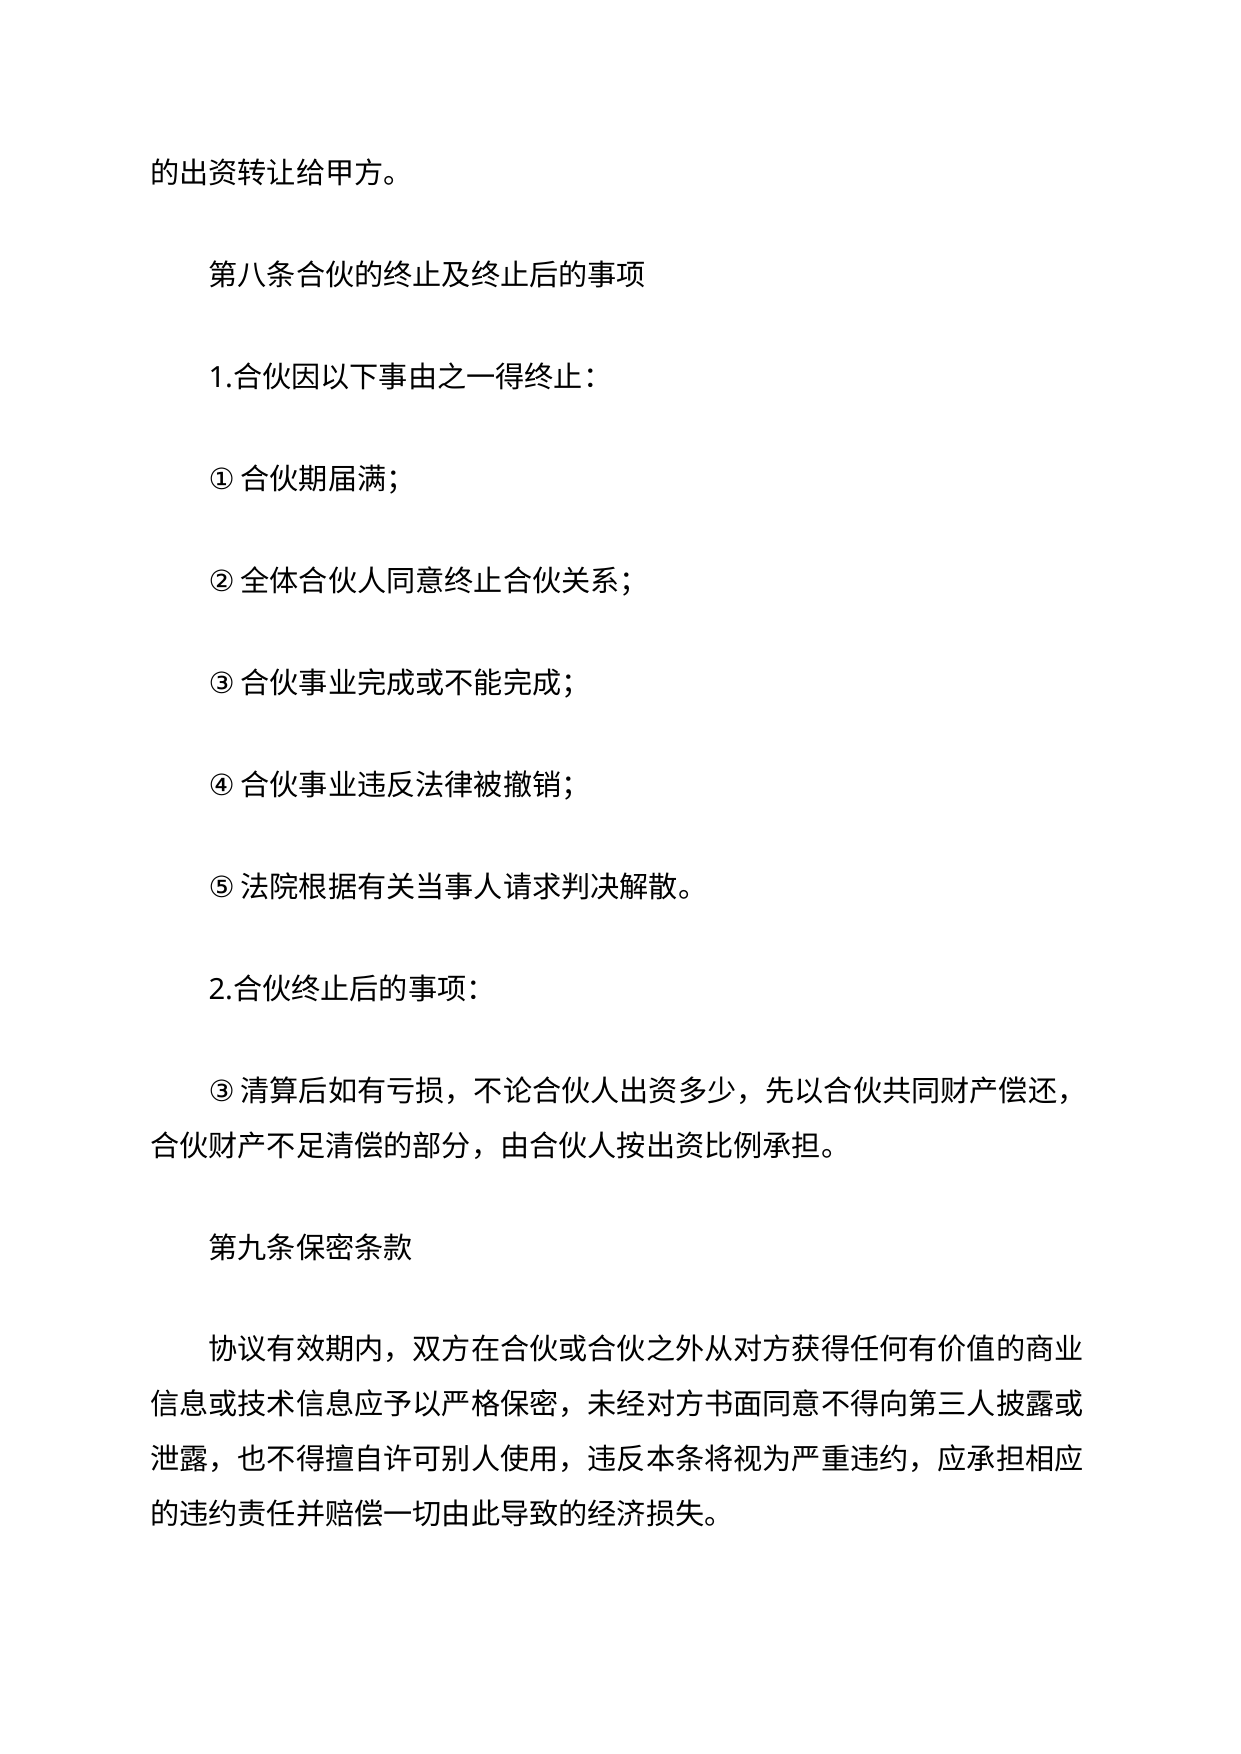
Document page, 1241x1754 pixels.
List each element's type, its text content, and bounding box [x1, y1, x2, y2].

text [150, 150, 1090, 192]
text 2.合伙终止后的事项： [150, 965, 1090, 1008]
text ⑤法院根据有关当事人请求判决解散。 [150, 863, 1090, 906]
text 1.合伙因以下事由之一得终止： [150, 353, 1090, 396]
text 第九条保密条款 [150, 1224, 1090, 1266]
text ③合伙事业完成或不能完成； [150, 659, 1090, 702]
text ③清算后如有亏损，不论合伙人出资多少，先以合伙共同财产偿还，合伙财产不足清偿的部分，由合伙人按出资比例承担。 [150, 1067, 1090, 1165]
text ②全体合伙人同意终止合伙关系； [150, 557, 1090, 600]
text 协议有效期内，双方在合伙或合伙之外从对方获得任何有价值的商业信息或技术信息应予以严格保密，未经对方书面同意不得向第三人披露或泄露，也不得擅自许可别人使用，违反本条将视为严重违约，应承担相应的违约责任并赔偿一切由此导致的经济损失。 [150, 1326, 1090, 1533]
text 第八条合伙的终止及终止后的事项 [150, 252, 1090, 294]
text ④合伙事业违反法律被撤销； [150, 761, 1090, 804]
text ①合伙期届满； [150, 456, 1090, 498]
